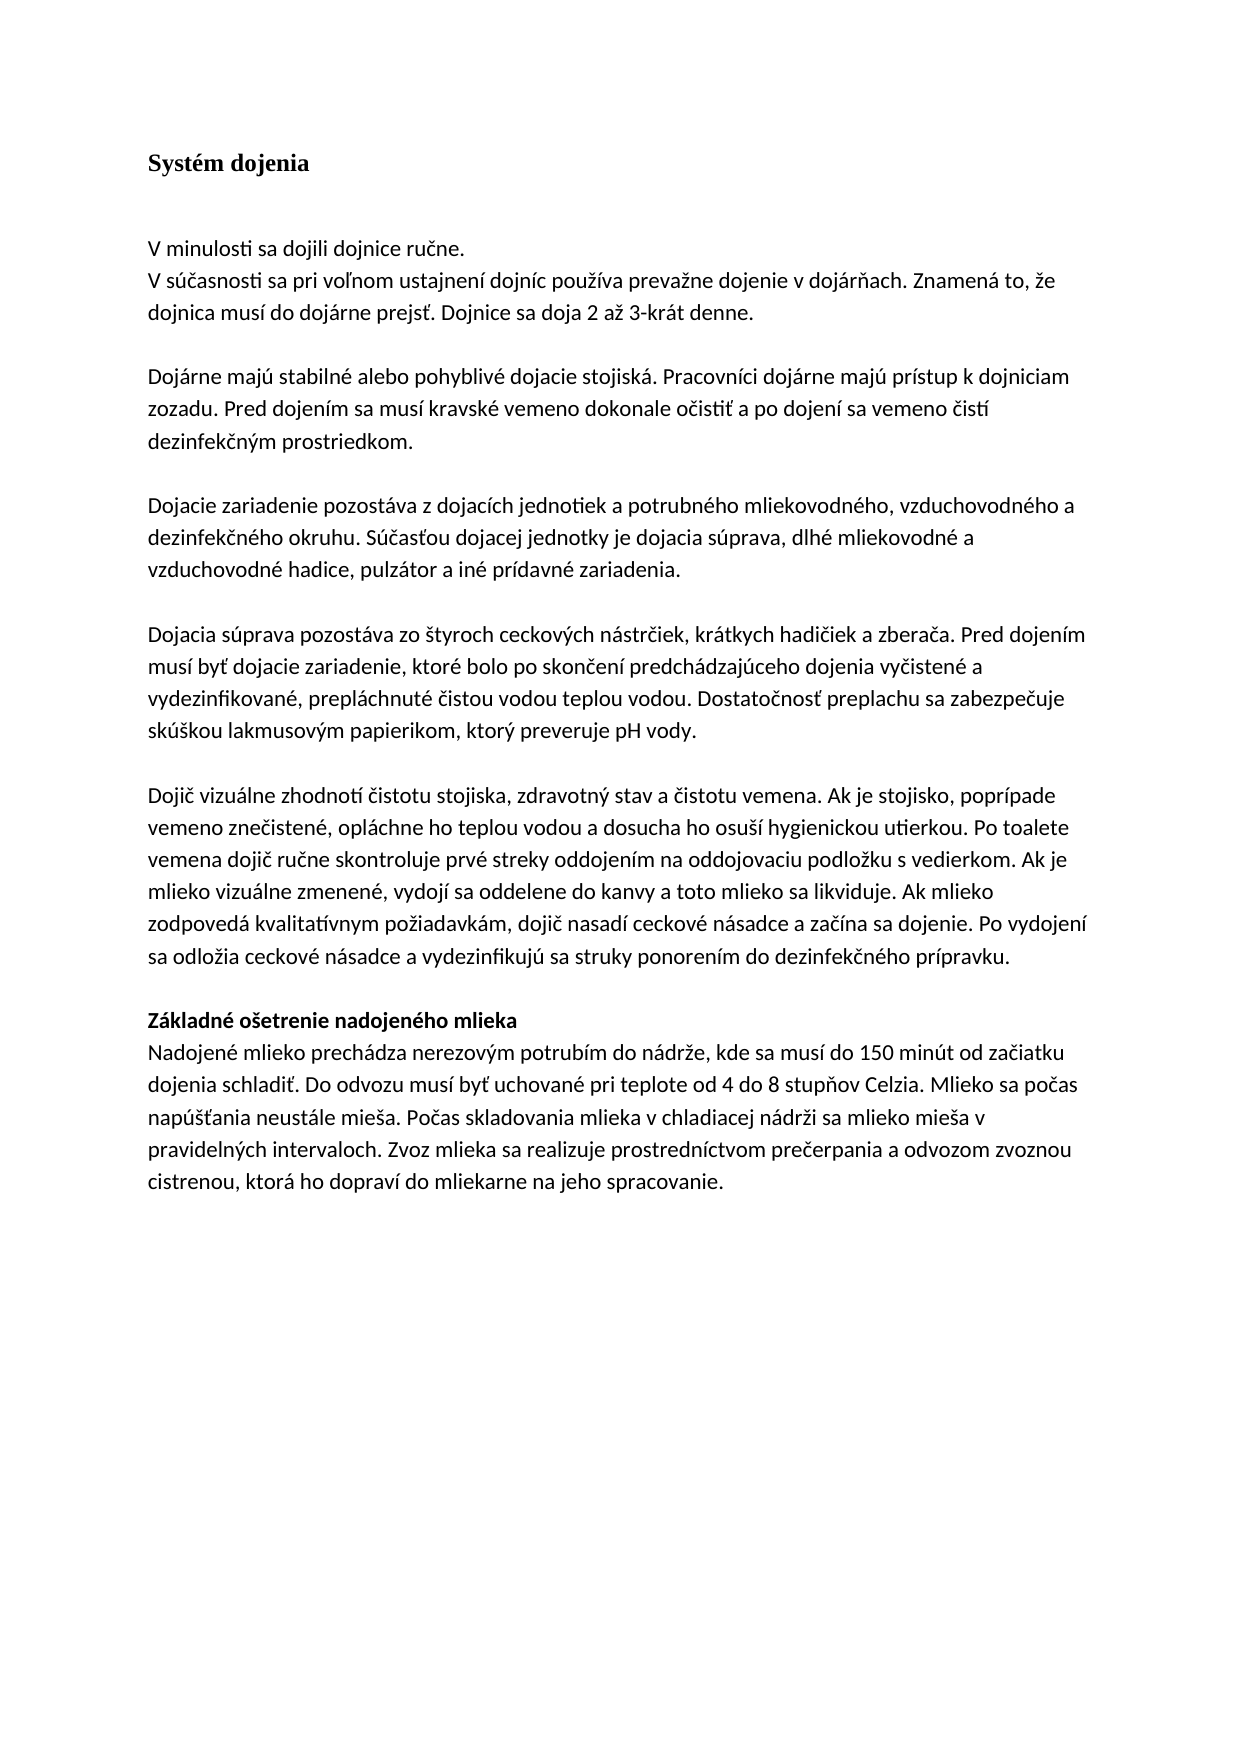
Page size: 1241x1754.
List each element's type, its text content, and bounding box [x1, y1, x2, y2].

text Systém dojenia [148, 148, 1093, 176]
text V minulosti sa dojili dojnice ručne. V súčasnosti sa pri voľnom ustajnení dojníc používa prevažne dojenie v dojárňach. Znamená to, že dojnica musí do dojárne prejsť. Dojnice sa doja 2 až 3-krát denne. Dojárne majú stabilné alebo pohyblivé dojacie stojiská. Pracovníci dojárne majú prístup k dojniciam zozadu. Pred dojením sa musí kravské vemeno dokonale očistiť a po dojení sa vemeno čistí dezinfekčným prostriedkom. Dojacie zariadenie pozostáva z dojacích jednotiek a potrubného mliekovodného, vzduchovodného a dezinfekčného okruhu. Súčasťou dojacej jednotky je dojacia súprava, dlhé mliekovodné a vzduchovodné hadice, pulzátor a iné prídavné zariadenia. Dojacia súprava pozostáva zo štyroch ceckových nástrčiek, krátkych hadičiek a zberača. Pred dojením musí byť dojacie zariadenie, ktoré bolo po skončení predchádzajúceho dojenia vyčistené a vydezinfikované, prepláchnuté čistou vodou teplou vodou. Dostatočnosť preplachu sa zabezpečuje skúškou lakmusovým papierikom, ktorý preveruje pH vody. Dojič vizuálne zhodnotí čistotu stojiska, zdravotný stav a čistotu vemena. Ak je stojisko, poprípade vemeno znečistené, opláchne ho teplou vodou a dosucha ho osuší hygienickou utierkou. Po toalete vemena dojič ručne skontroluje prvé streky oddojením na oddojovaciu podložku s vedierkom. Ak je mlieko vizuálne zmenené, vydojí sa oddelene do kanvy a toto mlieko sa likviduje. Ak mlieko zodpovedá kvalitatívnym požiadavkám, dojič nasadí ceckové násadce a začína sa dojenie. Po vydojení sa odložia ceckové násadce a vydezinfikujú sa struky ponorením do dezinfekčného prípravku. Základné ošetrenie nadojeného mlieka Nadojené mlieko prechádza nerezovým potrubím do nádrže, kde sa musí do 150 minút od začiatku dojenia schladiť. Do odvozu musí byť uchované pri teplote od 4 do 8 stupňov Celzia. Mlieko sa počas napúšťania neustále mieša. Počas skladovania mlieka v chladiacej nádrži sa mlieko mieša v pravidelných intervaloch. Zvoz mlieka sa realizuje prostredníctvom prečerpania a odvozom zvoznou cistrenou, ktorá ho dopraví do mliekarne na jeho spracovanie. [148, 201, 1093, 1195]
